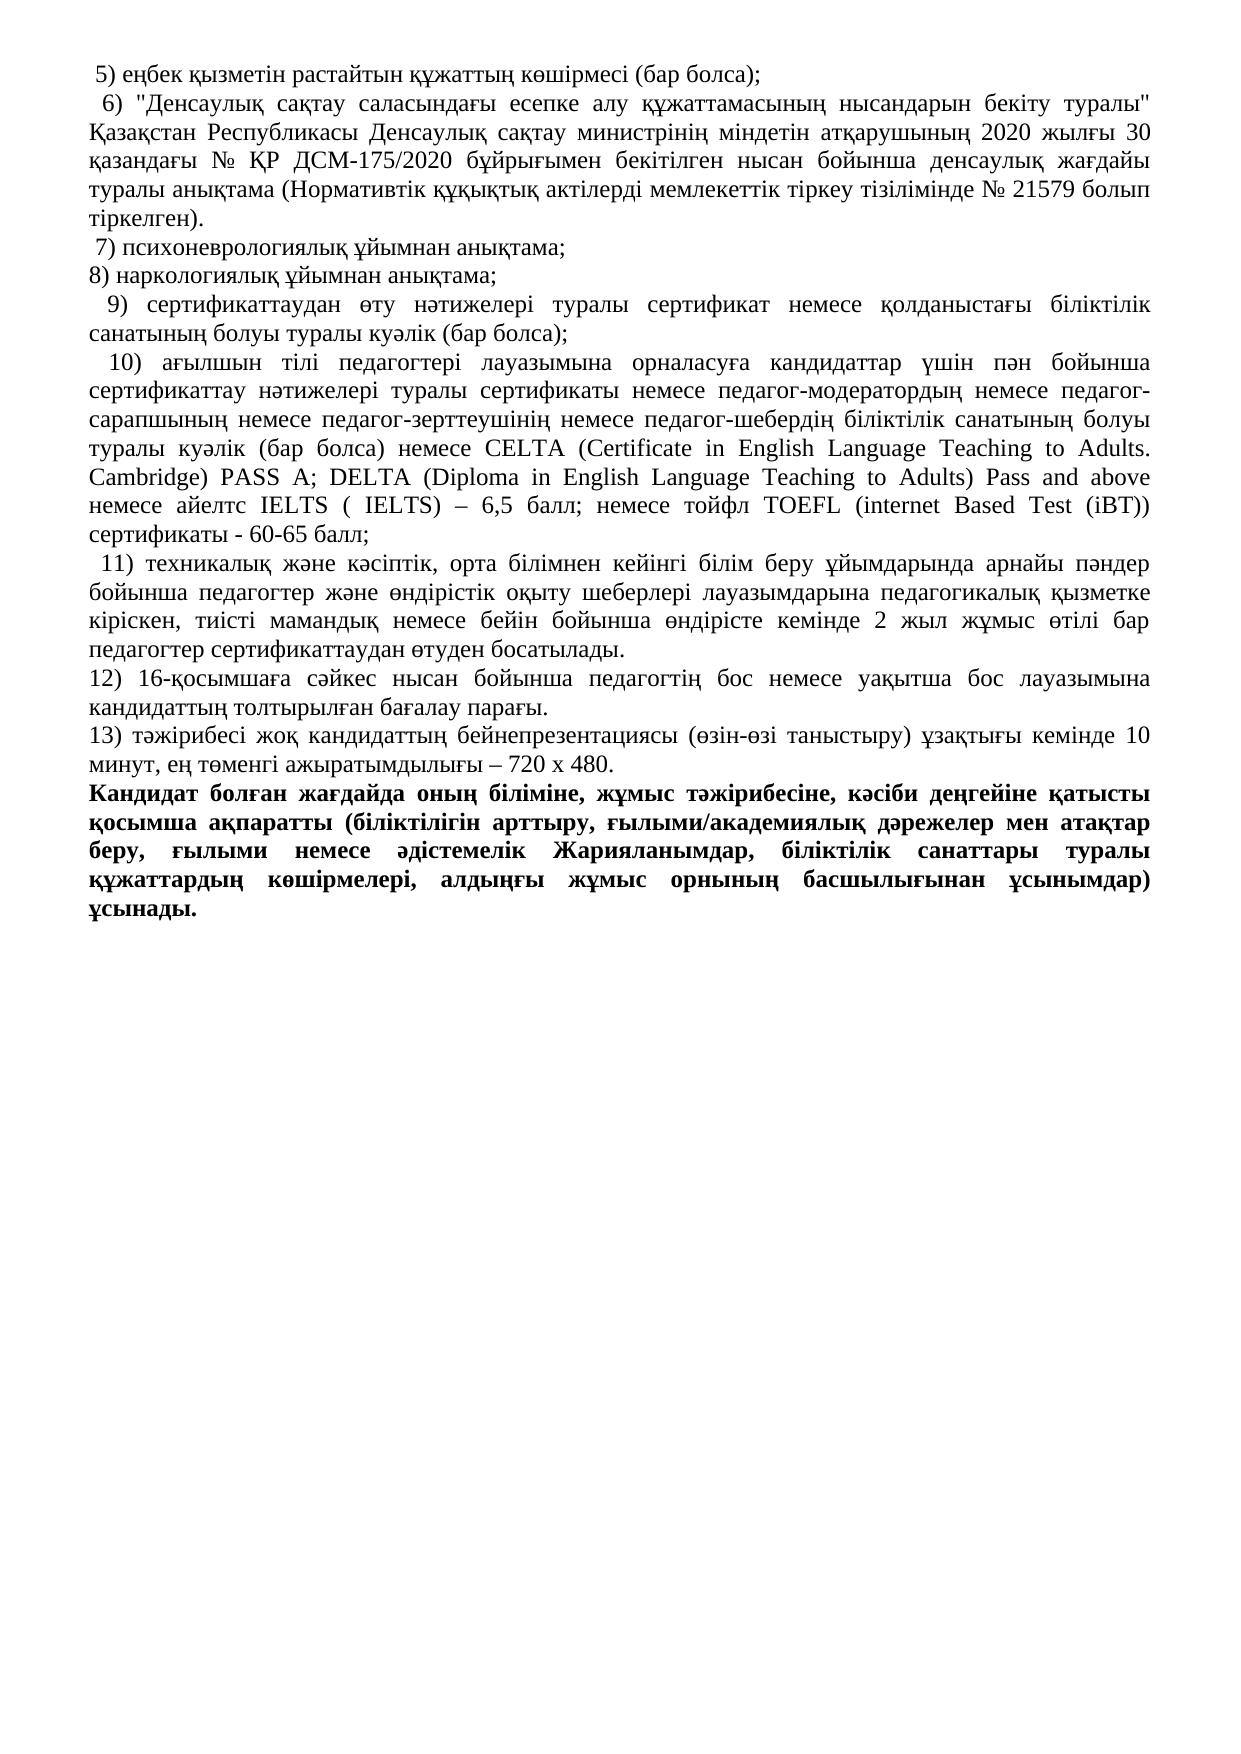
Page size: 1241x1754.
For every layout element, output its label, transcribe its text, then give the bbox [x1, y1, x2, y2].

text 11) техникалық және кәсіптік, орта білімнен кейінгі білім беру ұйымдарында арнайы пәндер бойынша педагогтер және өндірістік оқыту шеберлері лауазымдарына педагогикалық қызметке кіріскен, тиісті мамандық немесе бейін бойынша өндірісте кемінде 2 жыл жұмыс өтілі бар педагогтер сертификаттаудан өтуден босатылады. [89, 548, 1152, 663]
text 12) 16-қосымшаға сәйкес нысан бойынша педагогтің бос немесе уақытша бос лауазымына кандидаттың толтырылған бағалау парағы. [89, 663, 1152, 720]
text 5) еңбек қызметін растайтын құжаттың көшірмесі (бар болса); [89, 59, 1152, 88]
text Кандидат болған жағдайда оның біліміне, жұмыс тәжірибесіне, кәсіби деңгейіне қатысты қосымша ақпаратты (біліктілігін арттыру, ғылыми/академиялық дәрежелер мен атақтар беру, ғылыми немесе әдістемелік Жарияланымдар, біліктілік санаттары туралы құжаттардың көшірмелері, алдыңғы жұмыс орнының басшылығынан ұсынымдар) ұсынады. [89, 778, 1152, 922]
text 9) сертификаттаудан өту нәтижелері туралы сертификат немесе қолданыстағы біліктілік санатының болуы туралы куәлік (бар болса); [89, 289, 1152, 347]
text 13) тәжірибесі жоқ кандидаттың бейнепрезентациясы (өзін-өзі таныстыру) ұзақтығы кемінде 10 минут, ең төменгі ажыратымдылығы – 720 x 480. [89, 720, 1152, 778]
text 7) психоневрологиялық ұйымнан анықтама; [89, 232, 1152, 260]
text 6) "Денсаулық сақтау саласындағы есепке алу құжаттамасының нысандарын бекіту туралы" Қазақстан Республикасы Денсаулық сақтау министрінің міндетін атқарушының 2020 жылғы 30 қазандағы № ҚР ДСМ-175/2020 бұйрығымен бекітілген нысан бойынша денсаулық жағдайы туралы анықтама (Нормативтік құқықтық актілерді мемлекеттік тіркеу тізілімінде № 21579 болып тіркелген). [89, 88, 1152, 232]
text 10) ағылшын тілі педагогтері лауазымына орналасуға кандидаттар үшін пән бойынша сертификаттау нәтижелері туралы сертификаты немесе педагог-модератордың немесе педагог-сарапшының немесе педагог-зерттеушінің немесе педагог-шебердің біліктілік санатының болуы туралы куәлік (бар болса) немесе CELTA (Certificate in English Language Teaching to Adults. Cambridge) PASS A; DELTA (Diploma in English Language Teaching to Adults) Pass and above немесе айелтс IELTS ( IELTS) – 6,5 балл; немесе тойфл TOEFL (іnternet Based Test (іBT)) сертификаты - 60-65 балл; [89, 347, 1152, 548]
text 8) наркологиялық ұйымнан анықтама; [89, 260, 1152, 289]
